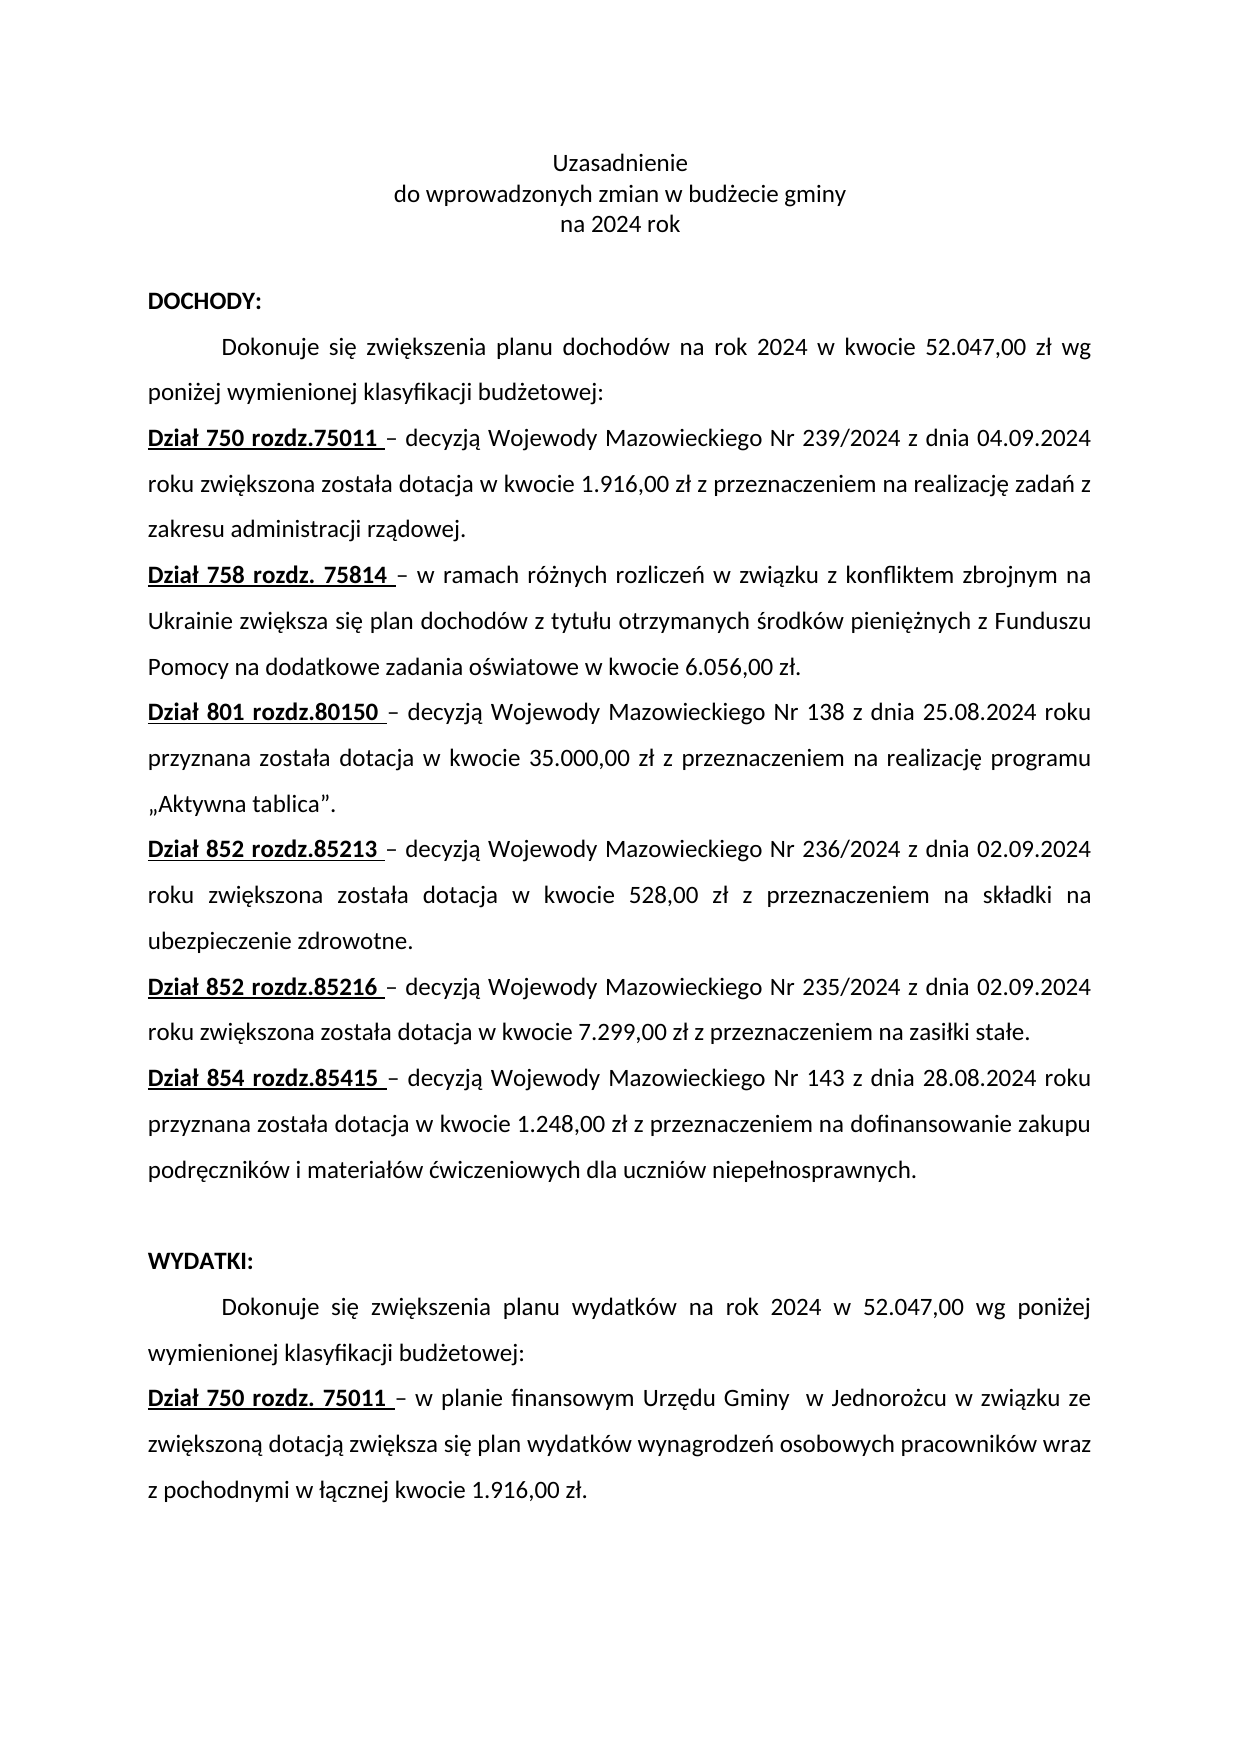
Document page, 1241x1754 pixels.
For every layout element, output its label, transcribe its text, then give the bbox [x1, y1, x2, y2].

text Dział 801 rozdz.80150 – decyzją Wojewody Mazowieckiego Nr 138 z dnia 25.08.2024 roku przyznana została dotacja w kwocie 35.000,00 zł z przeznaczeniem na realizację programu „Aktywna tablica”. [148, 696, 1093, 818]
text na 2024 rok [148, 209, 1093, 239]
text Uzasadnienie [148, 148, 1093, 178]
text Dział 852 rozdz.85213 – decyzją Wojewody Mazowieckiego Nr 236/2024 z dnia 02.09.2024 roku zwiększona została dotacja w kwocie 528,00 zł z przeznaczeniem na składki na ubezpieczenie zdrowotne. [148, 834, 1093, 956]
text do wprowadzonych zmian w budżecie gminy [148, 178, 1093, 209]
text Dział 750 rozdz. 75011 – w planie finansowym Urzędu Gminy w Jednorożcu w związku ze zwiększoną dotacją zwiększa się plan wydatków wynagrodzeń osobowych pracowników wraz z pochodnymi w łącznej kwocie 1.916,00 zł. [148, 1382, 1093, 1504]
text Dokonuje się zwiększenia planu dochodów na rok 2024 w kwocie 52.047,00 zł wg poniżej wymienionej klasyfikacji budżetowej: [148, 331, 1093, 407]
text Dział 854 rozdz.85415 – decyzją Wojewody Mazowieckiego Nr 143 z dnia 28.08.2024 roku przyznana została dotacja w kwocie 1.248,00 zł z przeznaczeniem na dofinansowanie zakupu podręczników i materiałów ćwiczeniowych dla uczniów niepełnosprawnych. [148, 1062, 1093, 1184]
text Dział 758 rozdz. 75814 – w ramach różnych rozliczeń w związku z konfliktem zbrojnym na Ukrainie zwiększa się plan dochodów z tytułu otrzymanych środków pieniężnych z Funduszu Pomocy na dodatkowe zadania oświatowe w kwocie 6.056,00 zł. [148, 559, 1093, 681]
text Dział 852 rozdz.85216 – decyzją Wojewody Mazowieckiego Nr 235/2024 z dnia 02.09.2024 roku zwiększona została dotacja w kwocie 7.299,00 zł z przeznaczeniem na zasiłki stałe. [148, 971, 1093, 1047]
text DOCHODY: [148, 285, 1093, 315]
text WYDATKI: [148, 1245, 1093, 1276]
text Dokonuje się zwiększenia planu wydatków na rok 2024 w 52.047,00 wg poniżej wymienionej klasyfikacji budżetowej: [148, 1291, 1093, 1367]
text Dział 750 rozdz.75011 – decyzją Wojewody Mazowieckiego Nr 239/2024 z dnia 04.09.2024 roku zwiększona została dotacja w kwocie 1.916,00 zł z przeznaczeniem na realizację zadań z zakresu administracji rządowej. [148, 422, 1093, 544]
